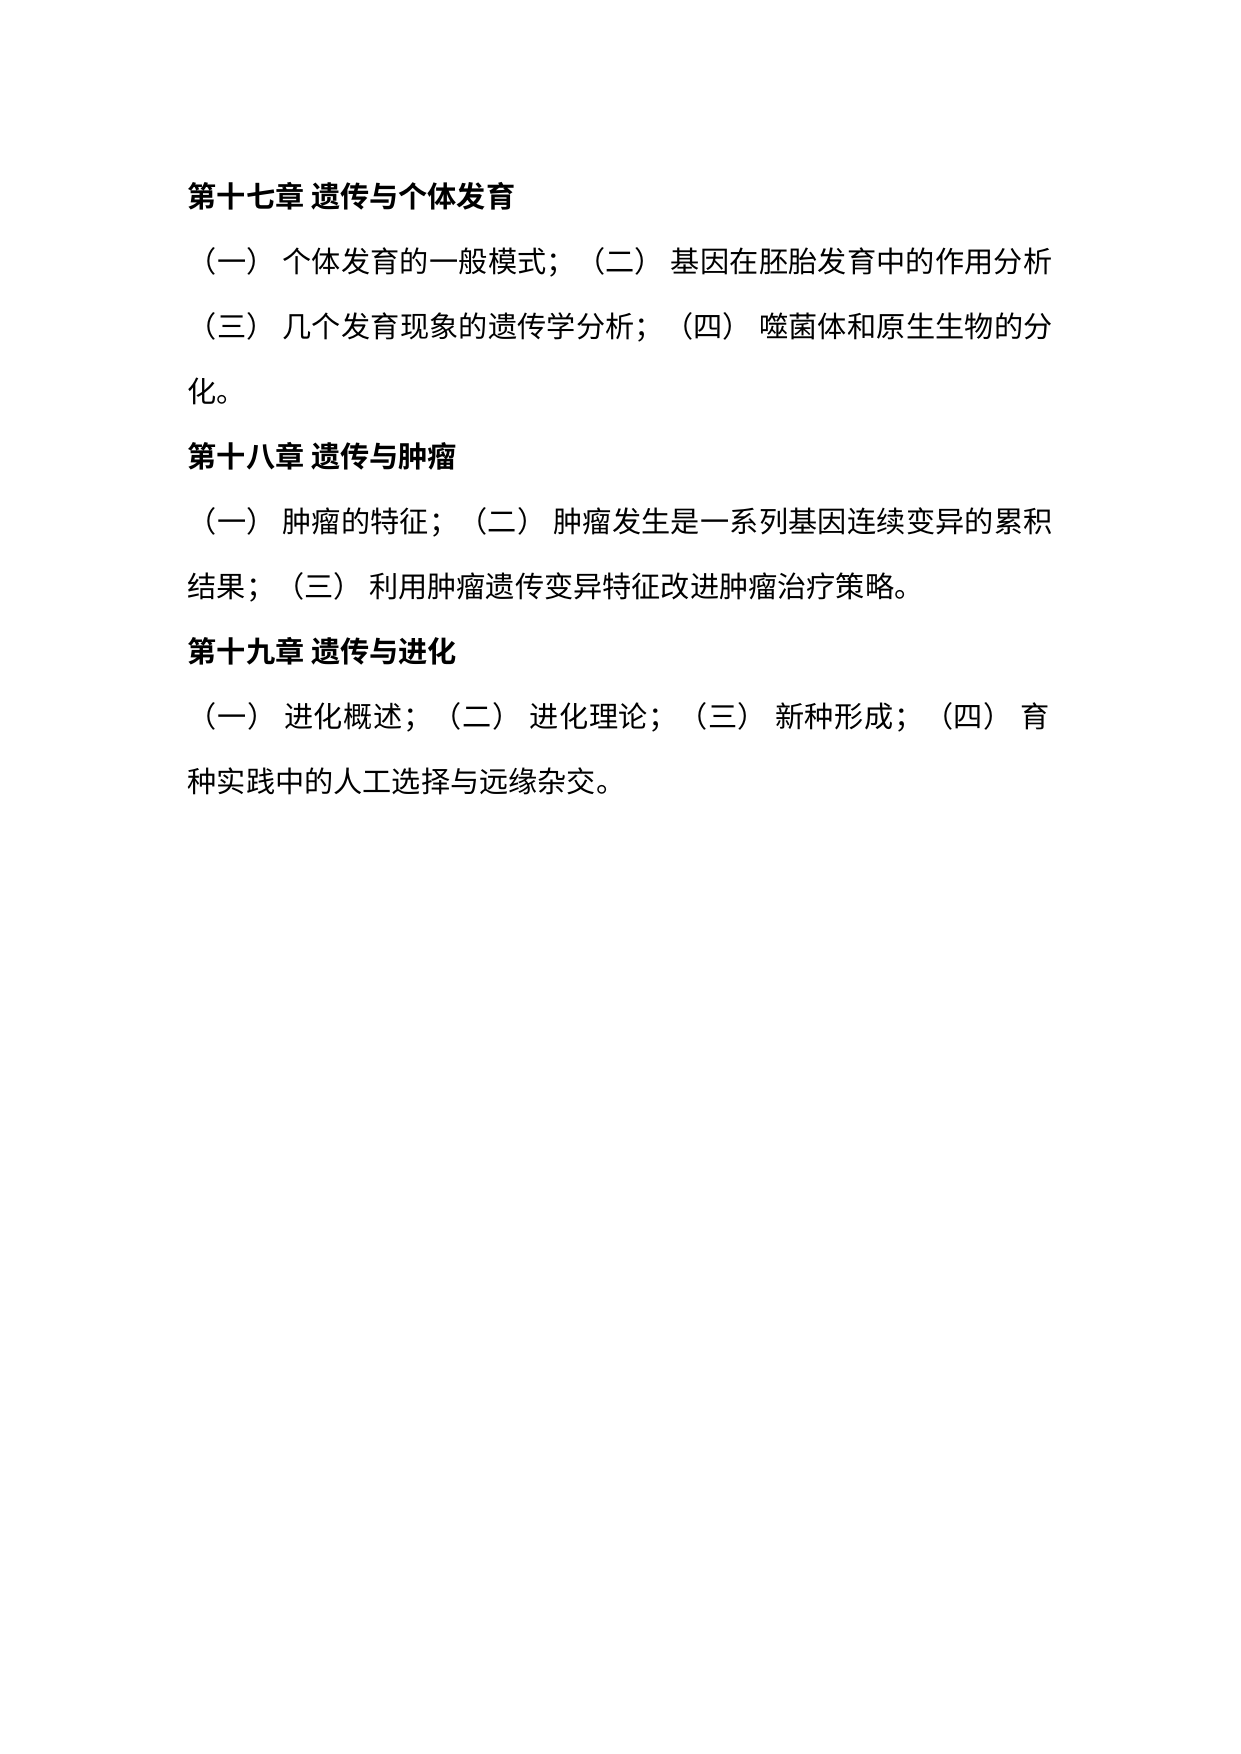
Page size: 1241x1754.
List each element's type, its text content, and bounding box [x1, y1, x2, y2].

text 第十八章 遗传与肿瘤 [187, 422, 1053, 487]
text （一） 肿瘤的特征；（二） 肿瘤发生是一系列基因连续变异的累积结果；（三） 利用肿瘤遗传变异特征改进肿瘤治疗策略。 [187, 487, 1053, 617]
text 第十七章 遗传与个体发育 [187, 162, 1053, 227]
text （一） 个体发育的一般模式；（二） 基因在胚胎发育中的作用分析；（三） 几个发育现象的遗传学分析；（四） 噬菌体和原生生物的分化。 [187, 227, 1053, 422]
text （一） 进化概述；（二） 进化理论；（三） 新种形成；（四） 育种实践中的人工选择与远缘杂交。 [187, 682, 1053, 812]
text 第十九章 遗传与进化 [187, 617, 1053, 682]
